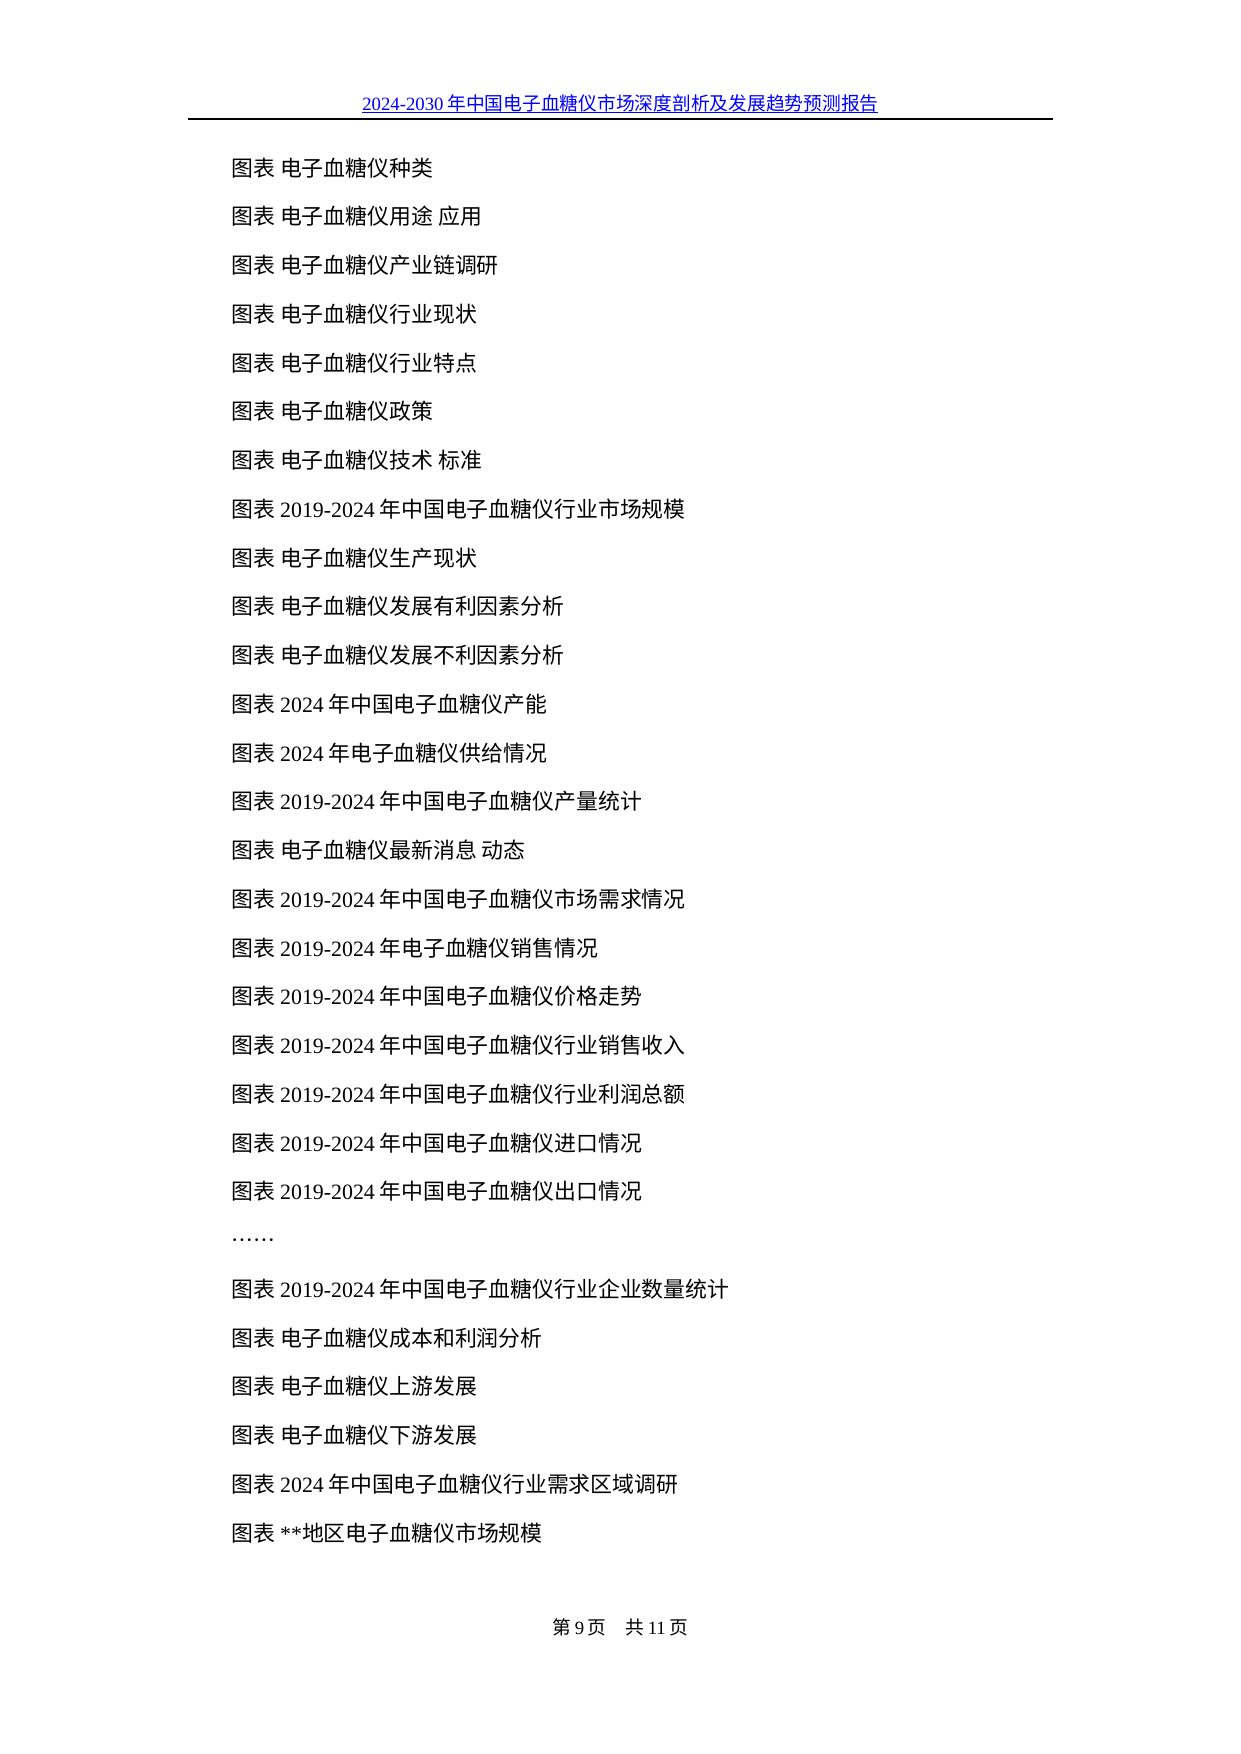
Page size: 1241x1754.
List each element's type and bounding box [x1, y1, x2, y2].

text [187, 150, 1053, 1548]
